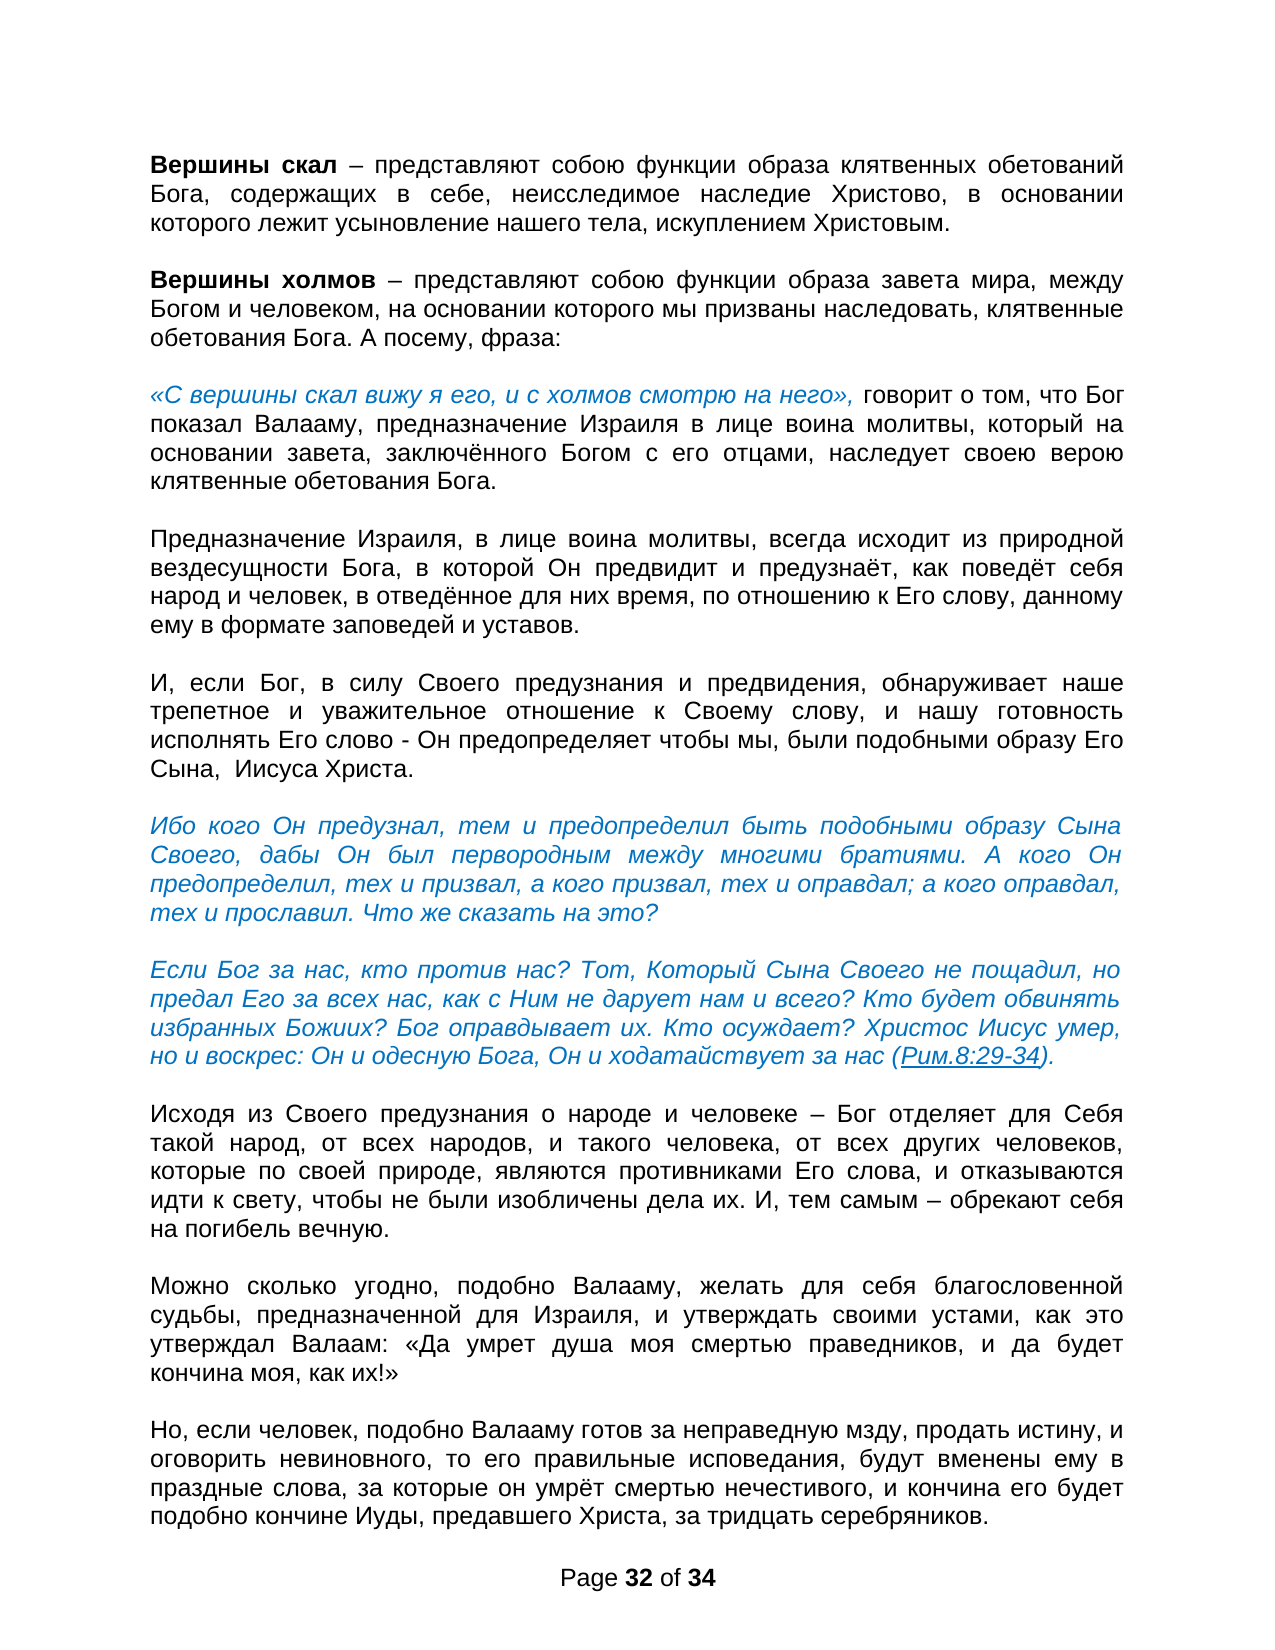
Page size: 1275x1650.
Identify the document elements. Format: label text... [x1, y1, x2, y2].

text Предназначение Израиля, в лице воина молитвы, всегда исходит из природной вездесущности Бога, в которой Он предвидит и предузнаёт, как поведёт себя народ и человек, в отведённое для них время, по отношению к Его слову, данному ему в формате заповедей и уставов. [150, 524, 1125, 639]
text Но, если человек, подобно Валааму готов за неправедную мзду, продать истину, и оговорить невиновного, то его правильные исповедания, будут вменены ему в праздные слова, за которые он умрёт смертью нечестивого, и кончина его будет подобно кончине Иуды, предавшего Христа, за тридцать серебряников. [150, 1415, 1125, 1530]
text И, если Бог, в силу Своего предузнания и предвидения, обнаруживает наше трепетное и уважительное отношение к Своему слову, и нашу готовность исполнять Его слово - Он предопределяет чтобы мы, были подобными образу Его Сына, Иисуса Христа. [150, 667, 1125, 782]
text Ибо кого Он предузнал, тем и предопределил быть подобными образу Сына Своего, дабы Он был первородным между многими братиями. А кого Он предопределил, тех и призвал, а кого призвал, тех и оправдал; а кого оправдал, тех и прославил. Что же сказать на это? [150, 811, 1125, 926]
text «С вершины скал вижу я его, и с холмов смотрю на него», говорит о том, что Бог показал Валааму, предназначение Израиля в лице воина молитвы, который на основании завета, заключённого Богом с его отцами, наследует своею верою клятвенные обетования Бога. [150, 380, 1125, 495]
text Исходя из Своего предузнания о народе и человеке – Бог отделяет для Себя такой народ, от всех народов, и такого человека, от всех других человеков, которые по своей природе, являются противниками Его слова, и отказываются идти к свету, чтобы не были изобличены дела их. И, тем самым – обрекают себя на погибель вечную. [150, 1099, 1125, 1242]
text Вершины холмов – представляют собою функции образа завета мира, между Богом и человеком, на основании которого мы призваны наследовать, клятвенные обетования Бога. А посему, фраза: [150, 265, 1125, 351]
text Вершины скал – представляют собою функции образа клятвенных обетований Бога, содержащих в себе, неисследимое наследие Христово, в основании которого лежит усыновление нашего тела, искуплением Христовым. [150, 150, 1125, 236]
text Можно сколько угодно, подобно Валааму, желать для себя благословенной судьбы, предназначенной для Израиля, и утверждать своими устами, как это утверждал Валаам: «Да умрет душа моя смертью праведников, и да будет кончина моя, как их!» [150, 1271, 1125, 1386]
text Если Бог за нас, кто против нас? Тот, Который Сына Своего не пощадил, но предал Его за всех нас, как с Ним не дарует нам и всего? Кто будет обвинять избранных Божиих? Бог оправдывает их. Кто осуждает? Христос Иисус умер, но и воскрес: Он и одесную Бога, Он и ходатайствует за нас (Рим.8:29-34). [150, 955, 1125, 1070]
